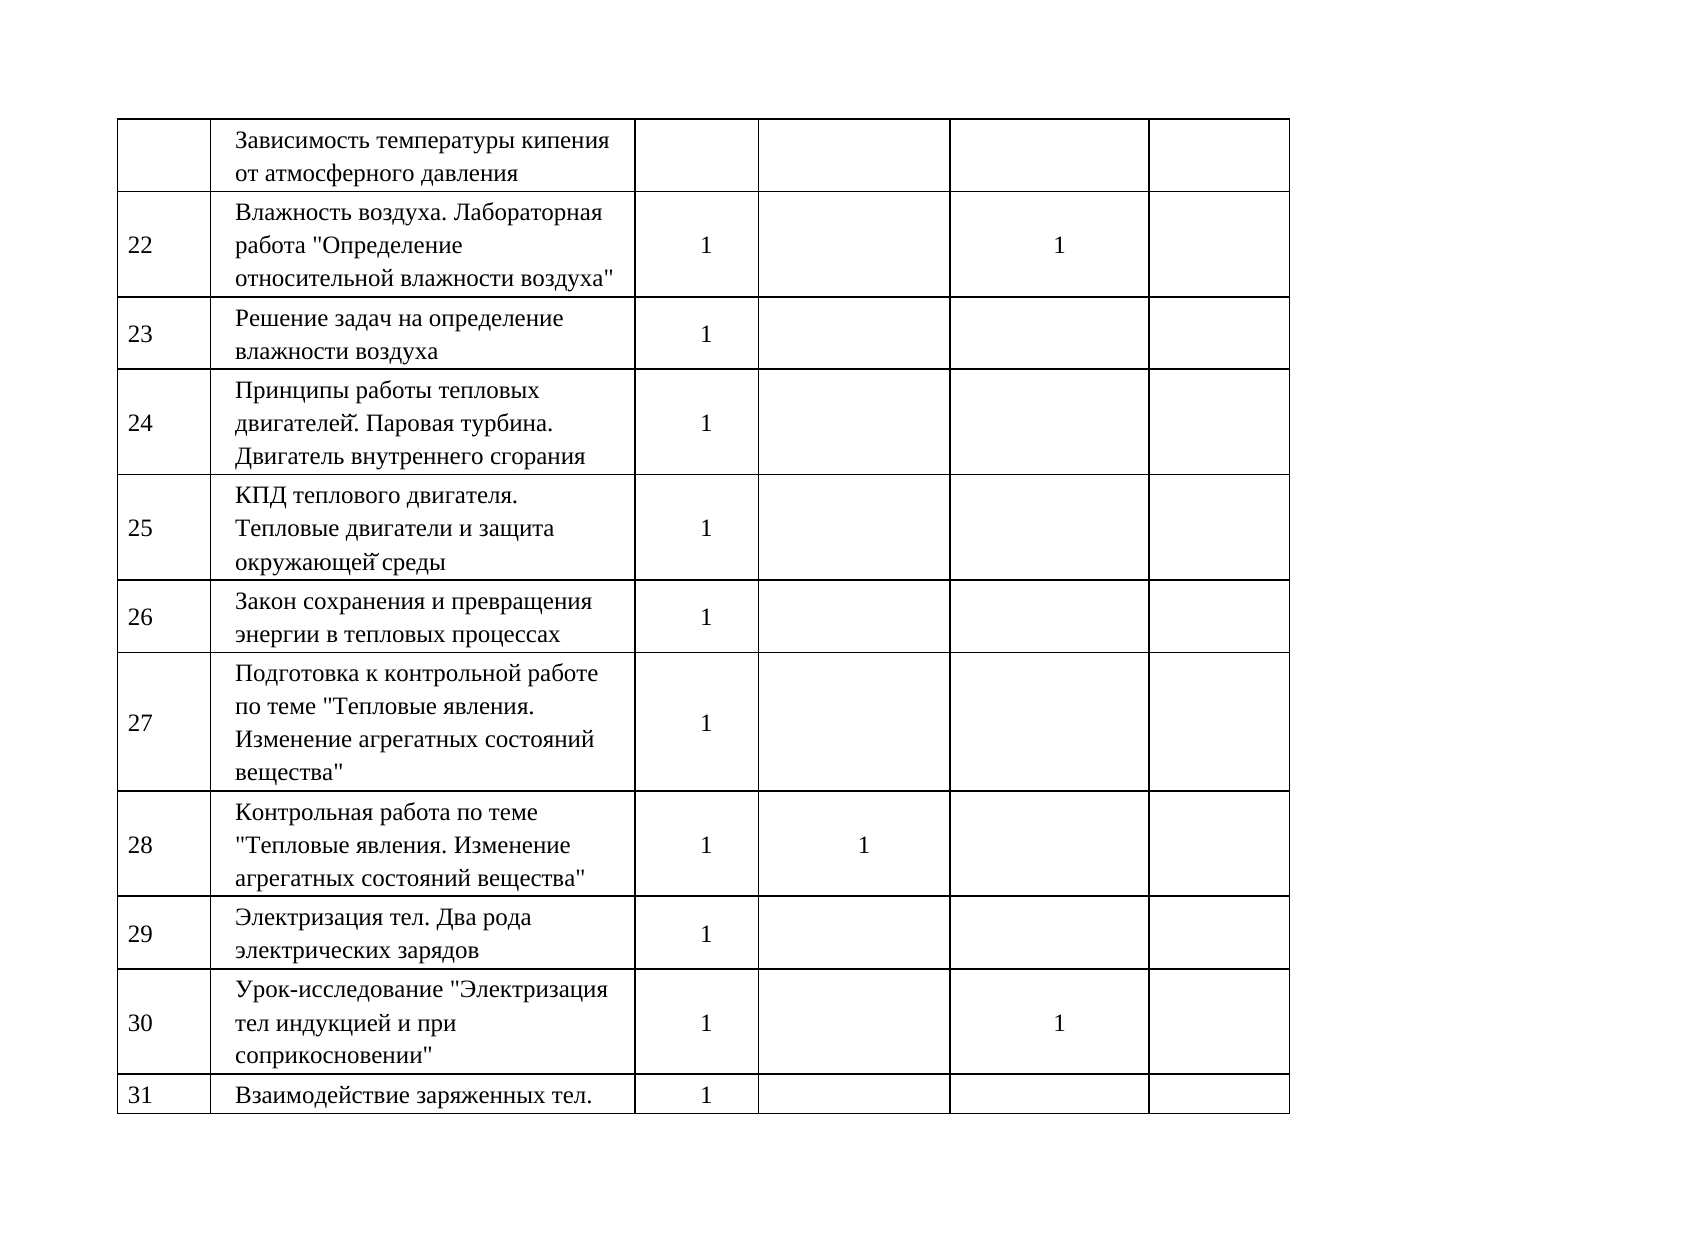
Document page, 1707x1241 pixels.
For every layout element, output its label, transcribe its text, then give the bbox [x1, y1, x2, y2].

table_cell Урок-исследование "Электризация тел индукцией и при соприкосновении" [211, 970, 634, 1073]
table_cell Контрольная работа по теме "Тепловые явления. Изменение агрегатных состояний вещества" [211, 792, 634, 895]
table_cell 25 [118, 475, 210, 579]
table_cell [1150, 897, 1289, 968]
table_cell 1 [951, 192, 1148, 296]
table_cell 21 [118, 120, 210, 191]
table_cell [759, 897, 949, 968]
table_cell Влажность воздуха. Лабораторная работа "Определение относительной влажности воздуха" [211, 192, 634, 296]
table_cell 24 [118, 370, 210, 474]
table_cell 22 [118, 192, 210, 296]
table_cell [1150, 792, 1289, 895]
table_cell [1150, 192, 1289, 296]
table_cell [1150, 298, 1289, 368]
table_cell 1 [759, 792, 949, 895]
table_cell 1 [636, 370, 758, 474]
table_cell [1150, 120, 1289, 191]
table_cell 1 [636, 192, 758, 296]
table_cell Закон сохранения и превращения энергии в тепловых процессах [211, 581, 634, 652]
table_cell 1 [636, 581, 758, 652]
table_cell [951, 120, 1148, 191]
table_cell 31 [118, 1075, 210, 1113]
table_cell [211, 1075, 634, 1113]
table_cell [759, 192, 949, 296]
table_cell 30 [118, 970, 210, 1073]
table_cell 27 [118, 653, 210, 790]
table_cell [759, 120, 949, 191]
table_cell [1150, 370, 1289, 474]
table_cell [951, 370, 1148, 474]
table_cell [1150, 653, 1289, 790]
table_cell Электризация тел. Два рода электрических зарядов [211, 897, 634, 968]
table_cell 1 [636, 970, 758, 1073]
table_cell Подготовка к контрольной работе по теме "Тепловые явления. Изменение агрегатных состояний вещества" [211, 653, 634, 790]
table_cell КПД теплового двигателя. Тепловые двигатели и защита окружающей̆ среды [211, 475, 634, 579]
table_cell [759, 653, 949, 790]
table_cell Решение задач на определение влажности воздуха [211, 298, 634, 368]
table_cell 1 [636, 120, 758, 191]
table_cell 1 [951, 970, 1148, 1073]
table_cell [1150, 970, 1289, 1073]
table_cell [759, 298, 949, 368]
table_cell 26 [118, 581, 210, 652]
table_cell [951, 792, 1148, 895]
table_cell 1 [636, 897, 758, 968]
table_cell [759, 581, 949, 652]
table_cell [759, 970, 949, 1073]
table_cell [951, 653, 1148, 790]
table_cell [951, 581, 1148, 652]
table_cell [759, 370, 949, 474]
table_cell 1 [636, 475, 758, 579]
table_cell 29 [118, 897, 210, 968]
table_cell 1 [636, 298, 758, 368]
table_cell 1 [636, 792, 758, 895]
table_cell [1150, 1075, 1289, 1113]
table_cell Принципы работы тепловых двигателей̆. Паровая турбина. Двигатель внутреннего сгорания [211, 370, 634, 474]
table_cell [951, 298, 1148, 368]
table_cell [211, 120, 634, 191]
table_cell [951, 475, 1148, 579]
table_cell [759, 475, 949, 579]
table_cell 1 [636, 1075, 758, 1113]
table_cell 23 [118, 298, 210, 368]
table_cell 1 [636, 653, 758, 790]
table_cell [1150, 475, 1289, 579]
table_cell 28 [118, 792, 210, 895]
table_cell [759, 1075, 949, 1113]
table_cell [1150, 581, 1289, 652]
table_cell [951, 1075, 1148, 1113]
table_cell [951, 897, 1148, 968]
